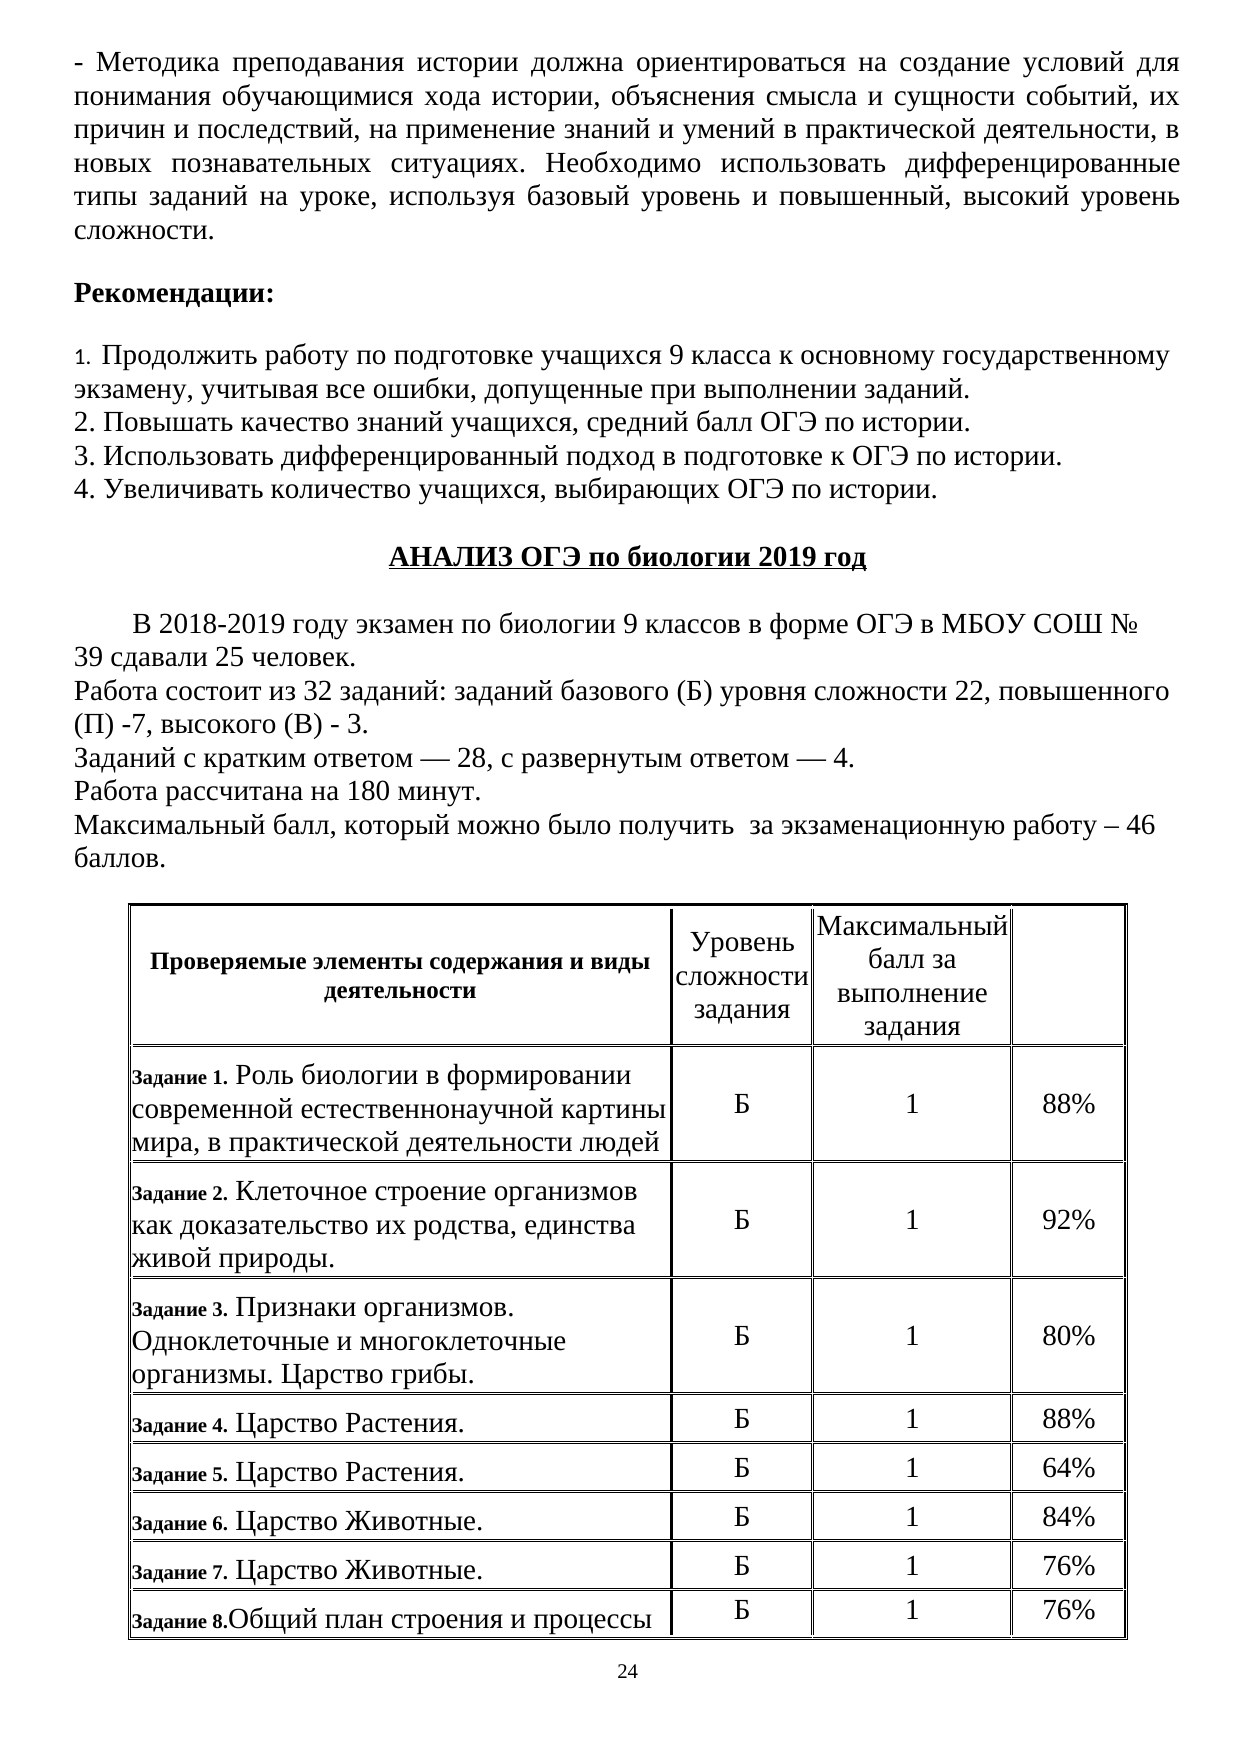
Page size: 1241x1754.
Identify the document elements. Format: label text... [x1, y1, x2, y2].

table_cell Задание 4. Царство Растения. [129, 1392, 671, 1441]
text 4. Увеличивать количество учащихся, выбирающих ОГЭ по истории. [74, 472, 1181, 505]
table_cell 1 [814, 1493, 1010, 1538]
table_cell 76% [1012, 1588, 1125, 1636]
table_cell 1 [813, 1591, 1012, 1636]
table_cell 1 [814, 1163, 1010, 1276]
table_cell Задание 7. Царство Животные. [131, 1539, 670, 1587]
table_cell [131, 1588, 671, 1636]
table_header [1012, 906, 1124, 1043]
text В 2018-2019 году экзамен по биологии 9 классов в форме ОГЭ в МБОУ СОШ № 39 сдавали 25 человек. [74, 606, 1181, 673]
table_cell 1 [814, 1542, 1010, 1587]
text АНАЛИЗ ОГЭ по биологии 2019 год [74, 539, 1181, 572]
table_cell Б [673, 1444, 811, 1489]
table_cell Задание 3. Признаки организмов. Одноклеточные и многоклеточные организмы. Царство грибы. [129, 1276, 671, 1392]
table_cell Задание 1. Роль биологии в формировании современной естественнонаучной картины мира, в практической деятельности людей [131, 1044, 670, 1159]
table_cell 1 [814, 1395, 1010, 1441]
table_cell 88% [1012, 1392, 1126, 1441]
table_cell Б [673, 1047, 811, 1159]
table_cell 1 [814, 1279, 1010, 1392]
table_cell 92% [1013, 1160, 1125, 1276]
table_header Уровень сложности задания [671, 906, 813, 1043]
table_header Проверяемые элементы содержания и виды деятельности [131, 906, 671, 1043]
text Максимальный балл, который можно было получить за экзаменационную работу – 46 баллов. [74, 807, 1181, 874]
table_cell 76% [1013, 1539, 1125, 1587]
table_cell Задание 2. Клеточное строение организмов как доказательство их родства, единства живой природы. [131, 1160, 670, 1276]
table_cell Задание 6. Царство Животные. [131, 1490, 670, 1538]
text Работа состоит из 32 заданий: заданий базового (Б) уровня сложности 22, повышенного (П) -7, высокого (В) - 3. Заданий с кратким ответом — 28, с развернутым ответом — 4. Работа рассчитана на 180 минут. [74, 673, 1181, 807]
table_cell 80% [1012, 1276, 1126, 1392]
table_cell 1 [814, 1047, 1010, 1159]
table_cell Б [673, 1493, 811, 1538]
table_cell 64% [1012, 1441, 1126, 1489]
text Рекомендации: [74, 275, 1181, 308]
table_cell Б [673, 1395, 811, 1441]
table_cell Б [671, 1591, 813, 1636]
table_header Максимальный балл за выполнение задания [813, 906, 1012, 1043]
table_cell Б [673, 1163, 811, 1276]
table_cell 88% [1013, 1044, 1125, 1159]
text 3. Использовать дифференцированный подход в подготовке к ОГЭ по истории. [74, 438, 1181, 472]
table_cell 1 [814, 1444, 1010, 1489]
text 2. Повышать качество знаний учащихся, средний балл ОГЭ по истории. [74, 404, 1181, 438]
text 1. Продолжить работу по подготовке учащихся 9 класса к основному государственному экзамену, учитывая все ошибки, допущенные при выполнении заданий. [74, 337, 1181, 404]
table_cell 84% [1013, 1490, 1125, 1538]
table_cell Б [673, 1279, 811, 1392]
table_cell Задание 5. Царство Растения. [129, 1441, 671, 1489]
table_cell Б [673, 1542, 811, 1587]
text - Методика преподавания истории должна ориентироваться на создание условий для понимания обучающимися хода истории, объяснения смысла и сущности событий, их причин и последствий, на применение знаний и умений в практической деятельности, в новых познавательных ситуациях. Необходимо использовать дифференцированные типы заданий на уроке, используя базовый уровень и повышенный, высокий уровень сложности. [74, 44, 1181, 246]
